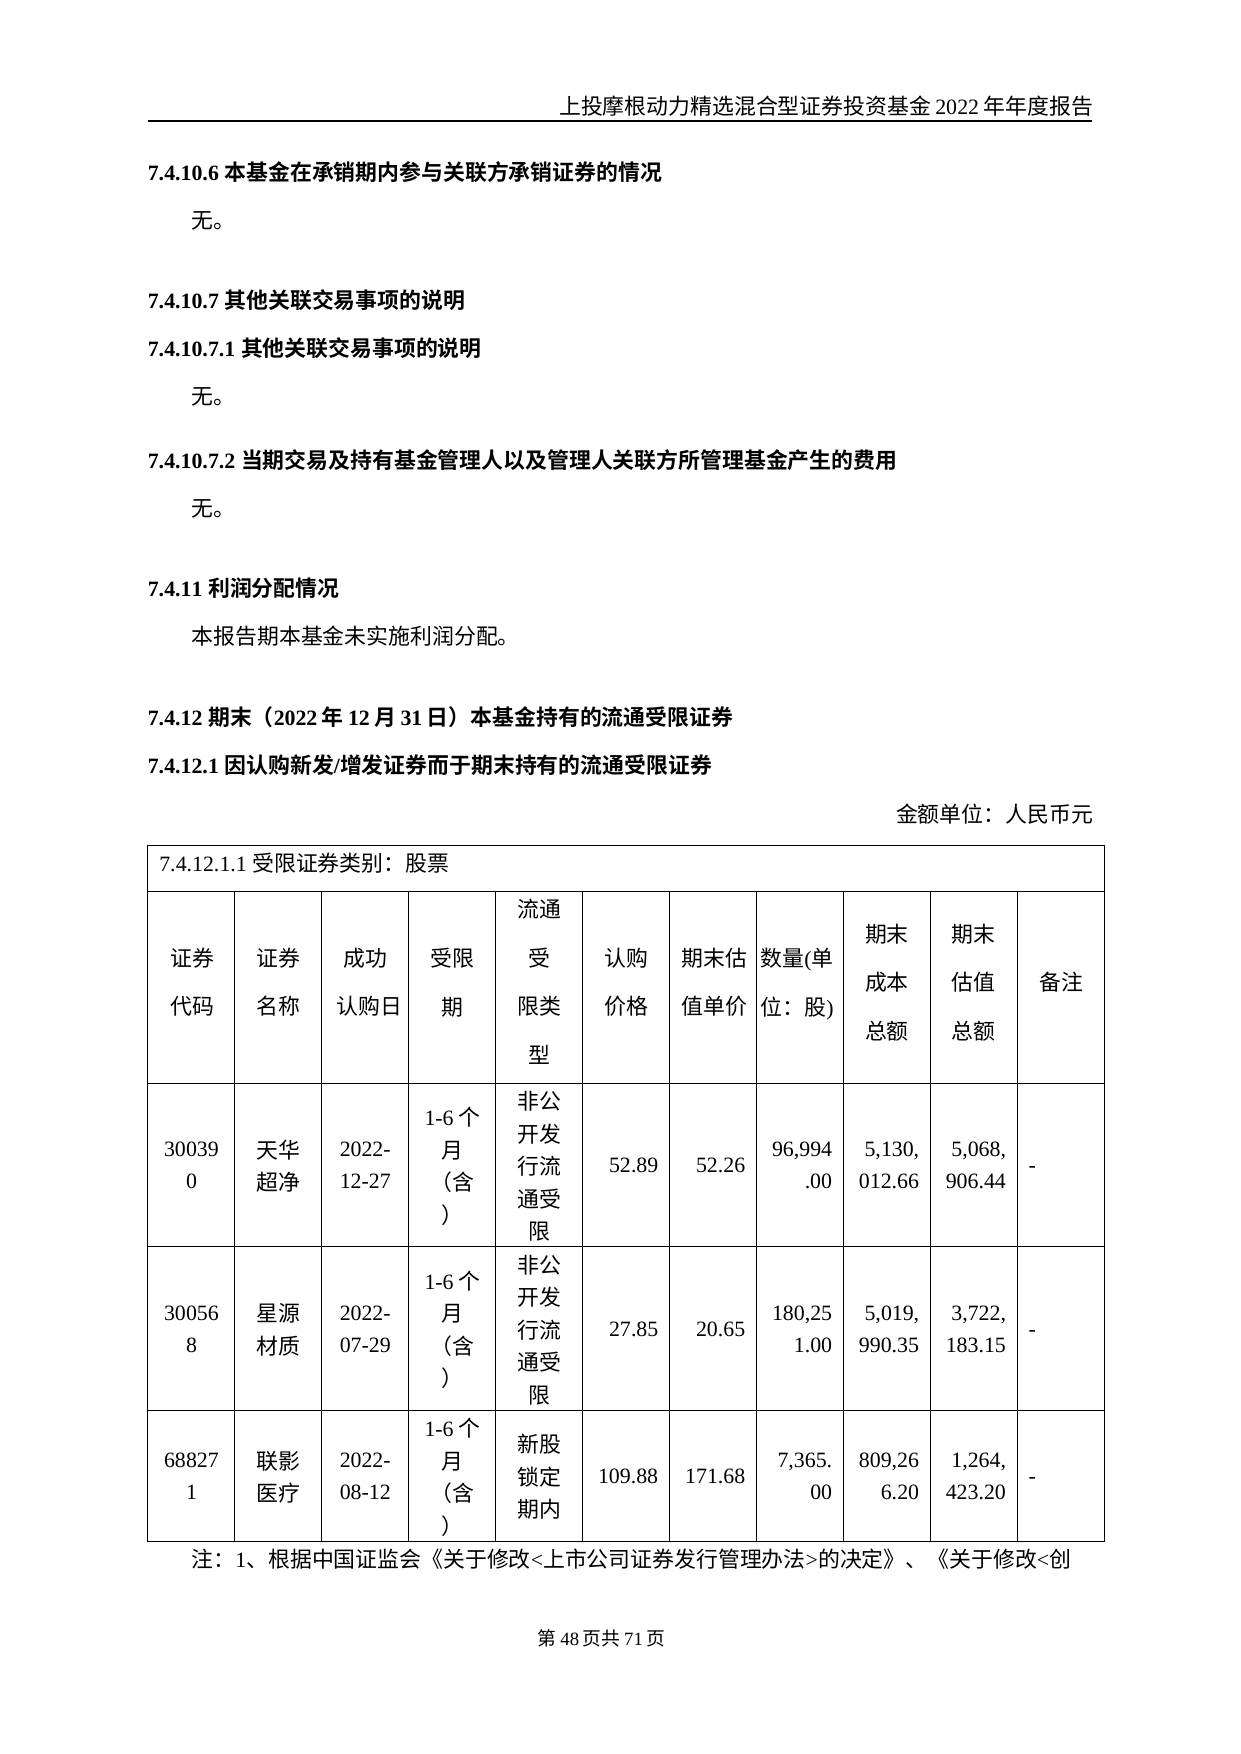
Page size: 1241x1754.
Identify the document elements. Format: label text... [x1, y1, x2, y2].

text 7.4.12 期末（2022年12月31日）本基金持有的流通受限证券 [148, 700, 1092, 732]
table_cell 受限期 [409, 892, 495, 1083]
table_cell 2022-07-29 [322, 1247, 408, 1410]
table_cell 809,266.20 [844, 1411, 930, 1541]
table_cell 数量(单位：股) [757, 892, 843, 1083]
table_cell 27.85 [583, 1247, 669, 1410]
table_cell 5,068,906.44 [931, 1084, 1017, 1246]
table_cell 备注 [1018, 892, 1104, 1083]
table_cell 300568 [148, 1247, 234, 1410]
table_cell 期末 成本总额 [844, 892, 930, 1083]
table_cell 109.88 [583, 1411, 669, 1541]
table_cell 天华超净 [235, 1084, 321, 1246]
table_cell 期末 估值总额 [931, 892, 1017, 1083]
text 7.4.10.7.1 其他关联交易事项的说明 [148, 331, 1092, 363]
text 无。 [148, 378, 1092, 411]
table_cell 5,019,990.35 [844, 1247, 930, 1410]
table_cell 2022-12-27 [322, 1084, 408, 1246]
table_cell 52.89 [583, 1084, 669, 1246]
table_cell 流通受 限类型 [496, 892, 582, 1083]
text 本报告期本基金未实施利润分配。 [148, 619, 1092, 651]
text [148, 1542, 1092, 1574]
text 7.4.11 利润分配情况 [148, 571, 1092, 603]
table_cell 非公开发行流通受限 [496, 1247, 582, 1410]
text 无。 [148, 491, 1092, 523]
table_cell 1-6个月（含） [409, 1411, 495, 1541]
table_cell 星源材质 [235, 1247, 321, 1410]
table_cell 7,365.00 [757, 1411, 843, 1541]
table_cell - [1018, 1411, 1104, 1541]
table_cell 180,251.00 [757, 1247, 843, 1410]
table_cell 证券 名称 [235, 892, 321, 1083]
table_cell 新股锁定期内 [496, 1411, 582, 1541]
table_cell 认购 价格 [583, 892, 669, 1083]
table_cell 96,994.00 [757, 1084, 843, 1246]
text 金额单位：人民币元 [148, 796, 1092, 829]
text 7.4.10.7.2 当期交易及持有基金管理人以及管理人关联方所管理基金产生的费用 [148, 443, 1092, 475]
table_cell 3,722,183.15 [931, 1247, 1017, 1410]
table_cell 期末估 值单价 [670, 892, 756, 1083]
table_cell - [1018, 1084, 1104, 1246]
table_cell 2022-08-12 [322, 1411, 408, 1541]
table_cell 1-6个月（含） [409, 1247, 495, 1410]
table_cell 20.65 [670, 1247, 756, 1410]
table_cell 171.68 [670, 1411, 756, 1541]
table_cell 52.26 [670, 1084, 756, 1246]
table_cell 联影医疗 [235, 1411, 321, 1541]
table_header 7.4.12.1.1 受限证券类别：股票 [148, 846, 1104, 891]
text 7.4.12.1 因认购新发/增发证券而于期末持有的流通受限证券 [148, 748, 1092, 781]
table_cell 1,264,423.20 [931, 1411, 1017, 1541]
table_cell - [1018, 1247, 1104, 1410]
table_cell 300390 [148, 1084, 234, 1246]
table_cell 成功 认购日 [322, 892, 408, 1083]
text 7.4.10.7 其他关联交易事项的说明 [148, 283, 1092, 315]
table_cell 688271 [148, 1411, 234, 1541]
text 7.4.10.6 本基金在承销期内参与关联方承销证券的情况 [148, 154, 1092, 187]
table_cell 5,130,012.66 [844, 1084, 930, 1246]
table_cell 1-6个月（含） [409, 1084, 495, 1246]
table_cell 非公开发行流通受限 [496, 1084, 582, 1246]
table_cell 证券 代码 [148, 892, 234, 1083]
text 无。 [148, 203, 1092, 235]
